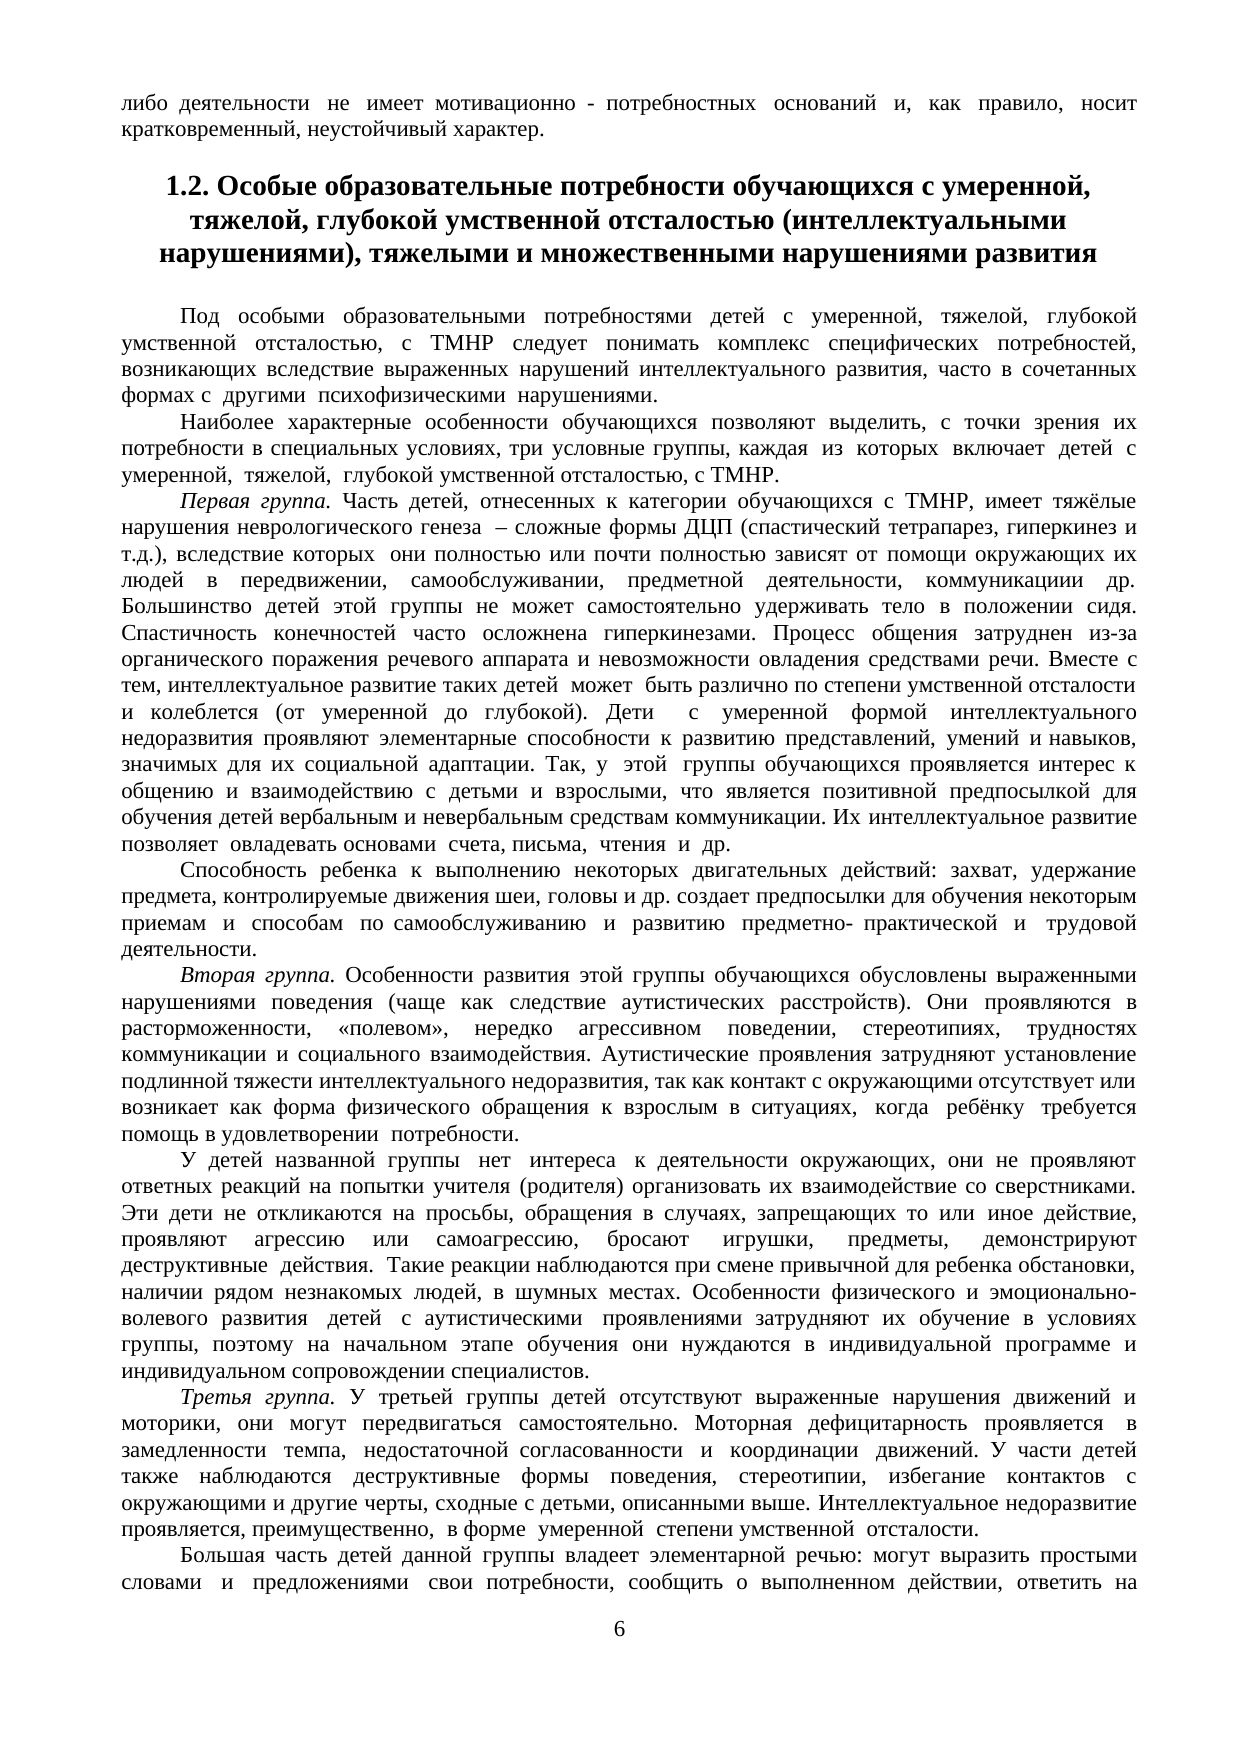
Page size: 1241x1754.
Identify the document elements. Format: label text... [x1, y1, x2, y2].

subtitle 1.2. Особые образовательные потребности обучающихся с умеренной, тяжелой, глубокой умственной отсталостью (интеллектуальными нарушениями), тяжелыми и множественными нарушениями развития [119, 168, 1137, 269]
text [121, 89, 1137, 141]
text Способность ребенка к выполнению некоторых двигательных действий: захват, удержание предмета, контролируемые движения шеи, головы и др. создает предпосылки для обучения некоторым приемам и способам по самообслуживанию и развитию предметно- практической и трудовой деятельности. [121, 856, 1137, 961]
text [121, 1541, 1137, 1594]
text Под особыми образовательными потребностями детей с умеренной, тяжелой, глубокой умственной отсталостью, с ТМНР следует понимать комплекс специфических потребностей, возникающих вследствие выраженных нарушений интеллектуального развития, часто в сочетанных формах с другими психофизическими нарушениями. [121, 302, 1137, 408]
text Наиболее характерные особенности обучающихся позволяют выделить, с точки зрения их потребности в специальных условиях, три условные группы, каждая из которых включает детей с умеренной, тяжелой, глубокой умственной отсталостью, с ТМНР. [121, 408, 1137, 487]
text Третья группа. У третьей группы детей отсутствуют выраженные нарушения движений и моторики, они могут передвигаться самостоятельно. Моторная дефицитарность проявляется в замедленности темпа, недостаточной согласованности и координации движений. У части детей также наблюдаются деструктивные формы поведения, стереотипии, избегание контактов с окружающими и другие черты, сходные с детьми, описанными выше. Интеллектуальное недоразвитие проявляется, преимущественно, в форме умеренной степени умственной отсталости. [121, 1383, 1137, 1541]
text Вторая группа. Особенности развития этой группы обучающихся обусловлены выраженными нарушениями поведения (чаще как следствие аутистических расстройств). Они проявляются в расторможенности, «полевом», нередко агрессивном поведении, стереотипиях, трудностях коммуникации и социального взаимодействия. Аутистические проявления затрудняют установление подлинной тяжести интеллектуального недоразвития, так как контакт с окружающими отсутствует или возникает как форма физического обращения к взрослым в ситуациях, когда ребёнку требуется помощь в удовлетворении потребности. [121, 961, 1137, 1146]
text У детей названной группы нет интереса к деятельности окружающих, они не проявляют ответных реакций на попытки учителя (родителя) организовать их взаимодействие со сверстниками. Эти дети не откликаются на просьбы, обращения в случаях, запрещающих то или иное действие, проявляют агрессию или самоагрессию, бросают игрушки, предметы, демонстрируют деструктивные действия. Такие реакции наблюдаются при смене привычной для ребенка обстановки, наличии рядом незнакомых людей, в шумных местах. Особенности физического и эмоционально-волевого развития детей с аутистическими проявлениями затрудняют их обучение в условиях группы, поэтому на начальном этапе обучения они нуждаются в индивидуальной программе и индивидуальном сопровождении специалистов. [121, 1146, 1137, 1383]
text Первая группа. Часть детей, отнесенных к категории обучающихся с ТМНР, имеет тяжёлые нарушения неврологического генеза – сложные формы ДЦП (спастический тетрапарез, гиперкинез и т.д.), вследствие которых они полностью или почти полностью зависят от помощи окружающих их людей в передвижении, самообслуживании, предметной деятельности, коммуникациии др. Большинство детей этой группы не может самостоятельно удерживать тело в положении сидя. Спастичность конечностей часто осложнена гиперкинезами. Процесс общения затруднен из-за органического поражения речевого аппарата и невозможности овладения средствами речи. Вместе с тем, интеллектуальное развитие таких детей может быть различно по степени умственной отсталости и колеблется (от умеренной до глубокой). Дети с умеренной формой интеллектуального недоразвития проявляют элементарные способности к развитию представлений, умений и навыков, значимых для их социальной адаптации. Так, у этой группы обучающихся проявляется интерес к общению и взаимодействию с детьми и взрослыми, что является позитивной предпосылкой для обучения детей вербальным и невербальным средствам коммуникации. Их интеллектуальное развитие позволяет овладевать основами счета, письма, чтения и др. [121, 487, 1137, 856]
